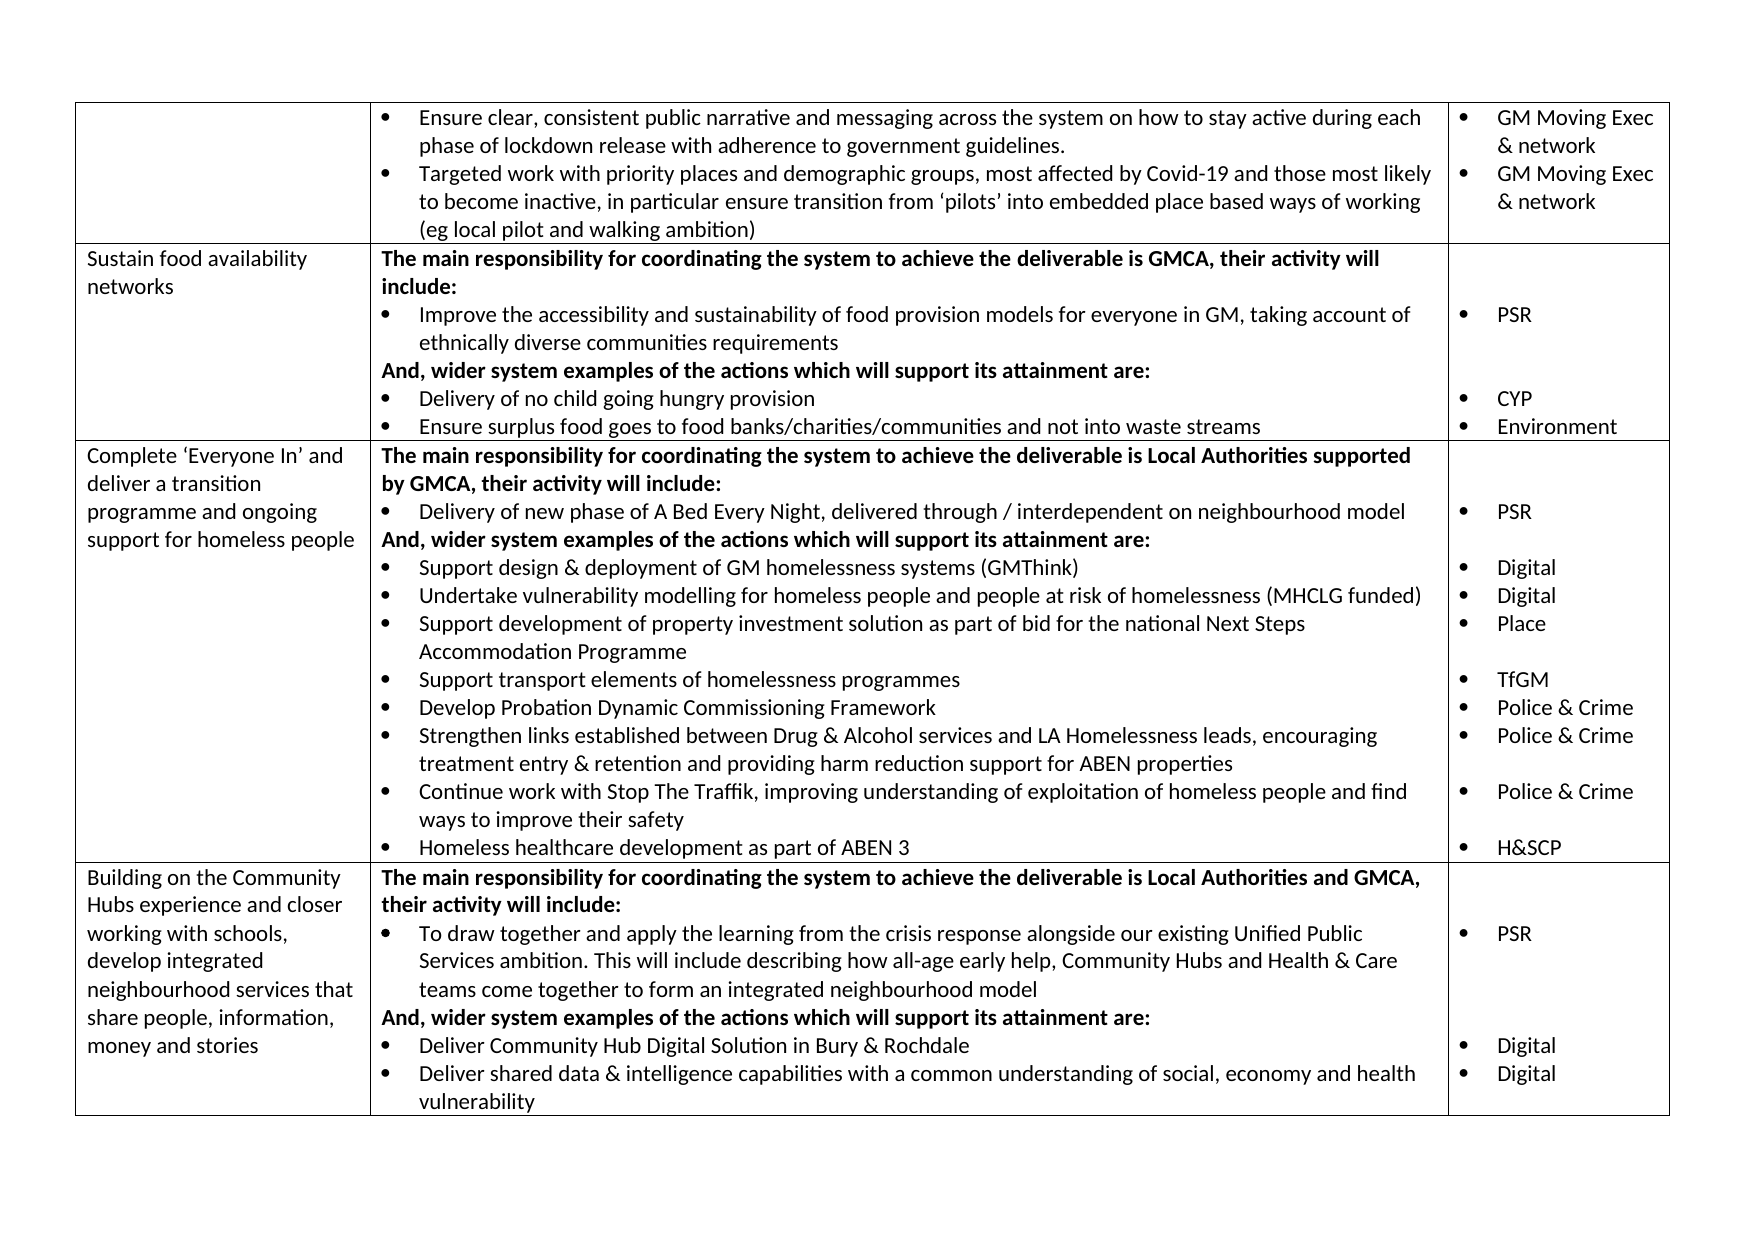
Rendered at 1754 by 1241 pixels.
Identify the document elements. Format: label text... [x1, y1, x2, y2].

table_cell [1449, 863, 1669, 1115]
table_cell The main responsibility for coordinating the system to achieve the deliverable is GMCA, their activity will include: Improve the accessibility and sustainability of food provision models for everyone in GM, taking account of ethnically diverse communities requirements And, wider system examples of the actions which will support its attainment are: Delivery of no child going hungry provision Ensure surplus food goes to food banks/charities/communities and not into waste streams [371, 244, 1448, 440]
table_cell PSR CYP Environment [1449, 244, 1669, 440]
table_cell Complete ‘Everyone In’ and deliver a transition programme and ongoing support for homeless people [76, 441, 370, 862]
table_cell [371, 863, 1448, 1115]
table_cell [1449, 103, 1669, 243]
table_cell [76, 863, 370, 1115]
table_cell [371, 103, 1448, 243]
table_cell Sustain food availability networks [76, 244, 370, 440]
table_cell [76, 103, 370, 243]
table_cell PSR Digital Digital Place TfGM Police & Crime Police & Crime Police & Crime H&SCP [1449, 441, 1669, 862]
table_cell The main responsibility for coordinating the system to achieve the deliverable is Local Authorities supported by GMCA, their activity will include: Delivery of new phase of A Bed Every Night, delivered through / interdependent on neighbourhood model And, wider system examples of the actions which will support its attainment are: Support design & deployment of GM homelessness systems (GMThink) Undertake vulnerability modelling for homeless people and people at risk of homelessness (MHCLG funded) Support development of property investment solution as part of bid for the national Next Steps Accommodation Programme Support transport elements of homelessness programmes Develop Probation Dynamic Commissioning Framework Strengthen links established between Drug & Alcohol services and LA Homelessness leads, encouraging treatment entry & retention and providing harm reduction support for ABEN properties Continue work with Stop The Traffik, improving understanding of exploitation of homeless people and find ways to improve their safety Homeless healthcare development as part of ABEN 3 [371, 441, 1448, 862]
